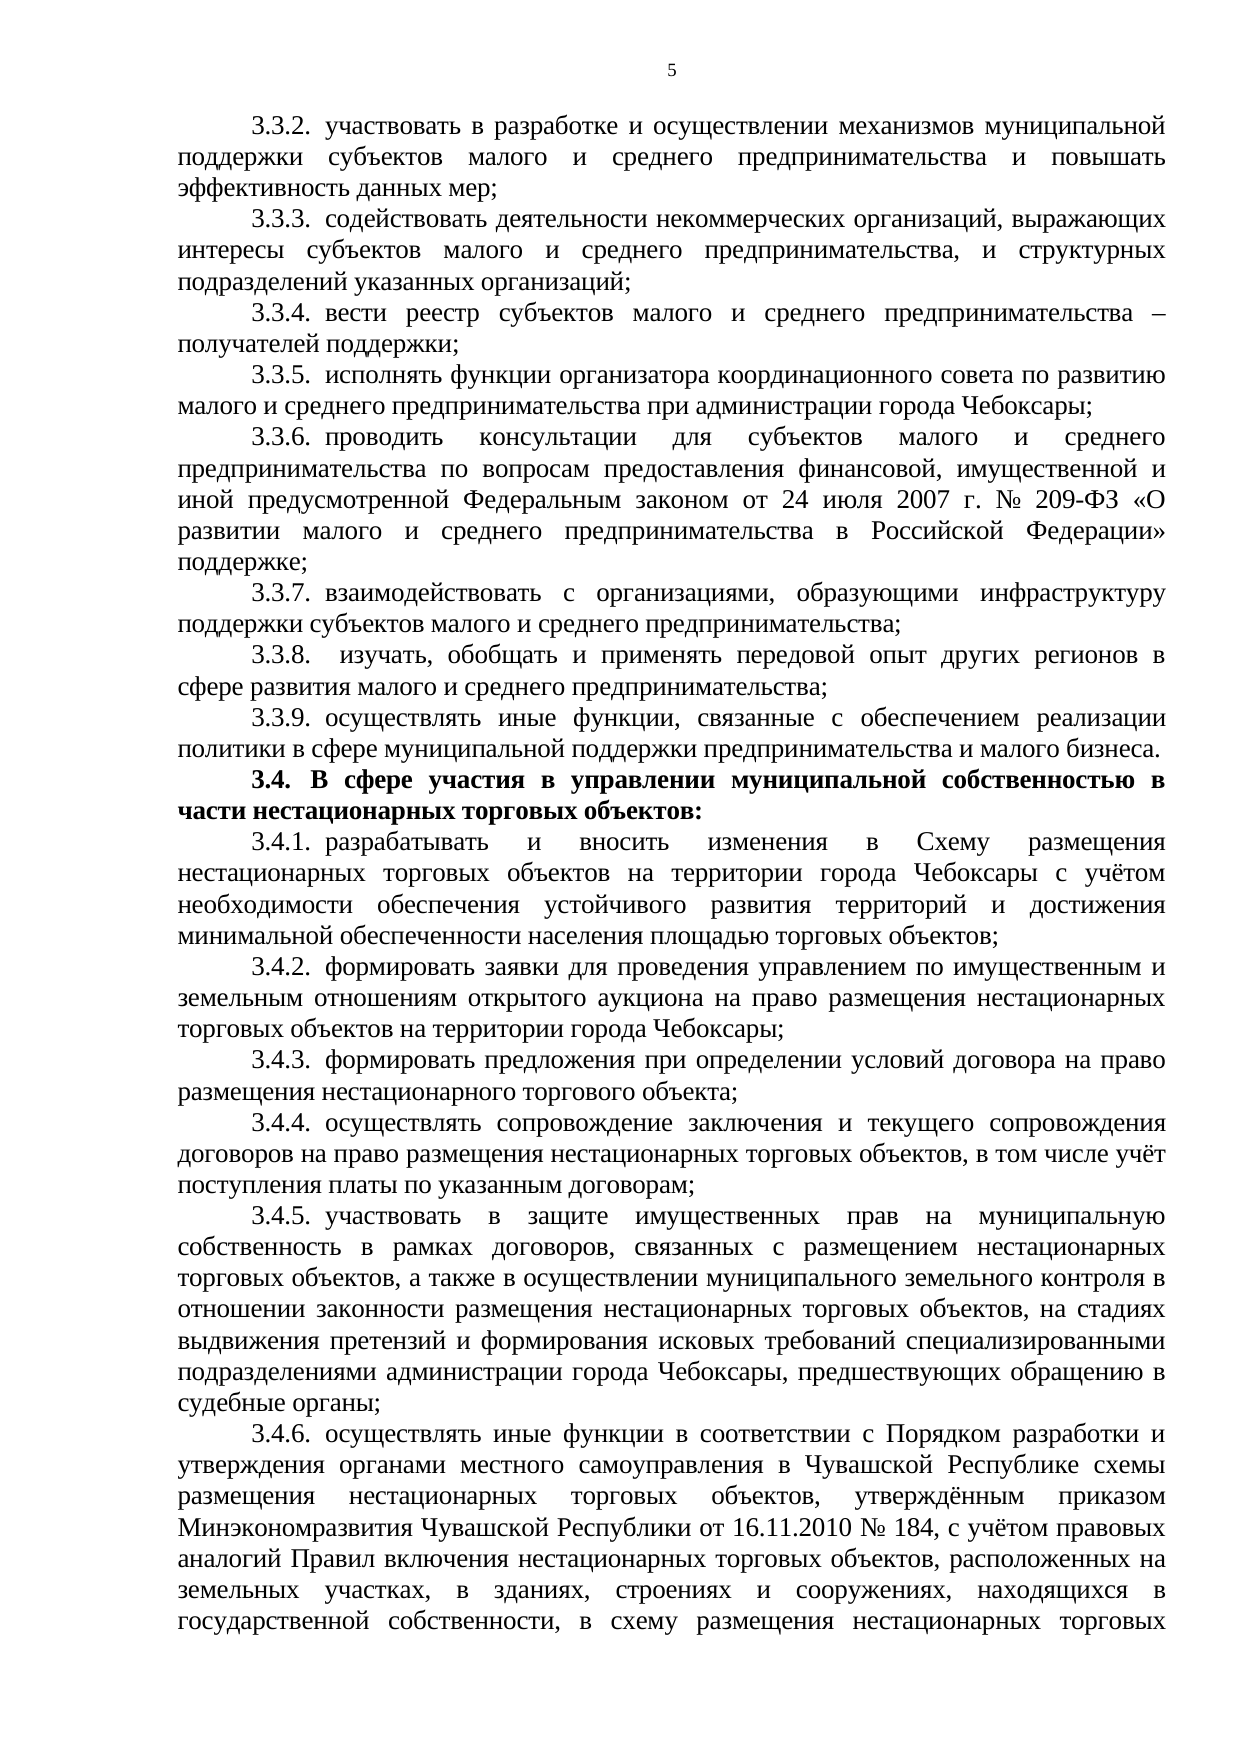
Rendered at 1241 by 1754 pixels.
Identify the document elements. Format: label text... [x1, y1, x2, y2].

list осуществлять иные функции, связанные с обеспечением реализации политики в сфере муниципальной поддержки предпринимательства и малого бизнеса. [177, 701, 1166, 763]
list формировать предложения при определении условий договора на право размещения нестационарного торгового объекта; [177, 1043, 1166, 1106]
list участвовать в разработке и осуществлении механизмов муниципальной поддержки субъектов малого и среднего предпринимательства и повышать эффективность данных мер; [177, 109, 1166, 202]
list разрабатывать и вносить изменения в Схему размещения нестационарных торговых объектов на территории города Чебоксары с учётом необходимости обеспечения устойчивого развития территорий и достижения минимальной обеспеченности населения площадью торговых объектов; [177, 825, 1166, 950]
list изучать, обобщать и применять передовой опыт других регионов в сфере развития малого и среднего предпринимательства; [177, 638, 1166, 701]
list осуществлять сопровождение заключения и текущего сопровождения договоров на право размещения нестационарных торговых объектов, в том числе учёт поступления платы по указанным договорам; [177, 1106, 1166, 1199]
list содействовать деятельности некоммерческих организаций, выражающих интересы субъектов малого и среднего предпринимательства, и структурных подразделений указанных организаций; [177, 202, 1166, 296]
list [177, 1417, 1166, 1635]
list взаимодействовать с организациями, образующими инфраструктуру поддержки субъектов малого и среднего предпринимательства; [177, 576, 1166, 638]
list В сфере участия в управлении муниципальной собственностью в части нестационарных торговых объектов: [177, 763, 1166, 825]
list исполнять функции организатора координационного совета по развитию малого и среднего предпринимательства при администрации города Чебоксары; [177, 358, 1166, 421]
list участвовать в защите имущественных прав на муниципальную собственность в рамках договоров, связанных с размещением нестационарных торговых объектов, а также в осуществлении муниципального земельного контроля в отношении законности размещения нестационарных торговых объектов, на стадиях выдвижения претензий и формирования исковых требований специализированными подразделениями администрации города Чебоксары, предшествующих обращению в судебные органы; [177, 1199, 1166, 1417]
list вести реестр субъектов малого и среднего предпринимательства – получателей поддержки; [177, 296, 1166, 358]
list формировать заявки для проведения управлением по имущественным и земельным отношениям открытого аукциона на право размещения нестационарных торговых объектов на территории города Чебоксары; [177, 950, 1166, 1043]
list проводить консультации для субъектов малого и среднего предпринимательства по вопросам предоставления финансовой, имущественной и иной предусмотренной Федеральным законом от 24 июля 2007 г. № 209-ФЗ «О развитии малого и среднего предпринимательства в Российской Федерации» поддержке; [177, 421, 1166, 576]
